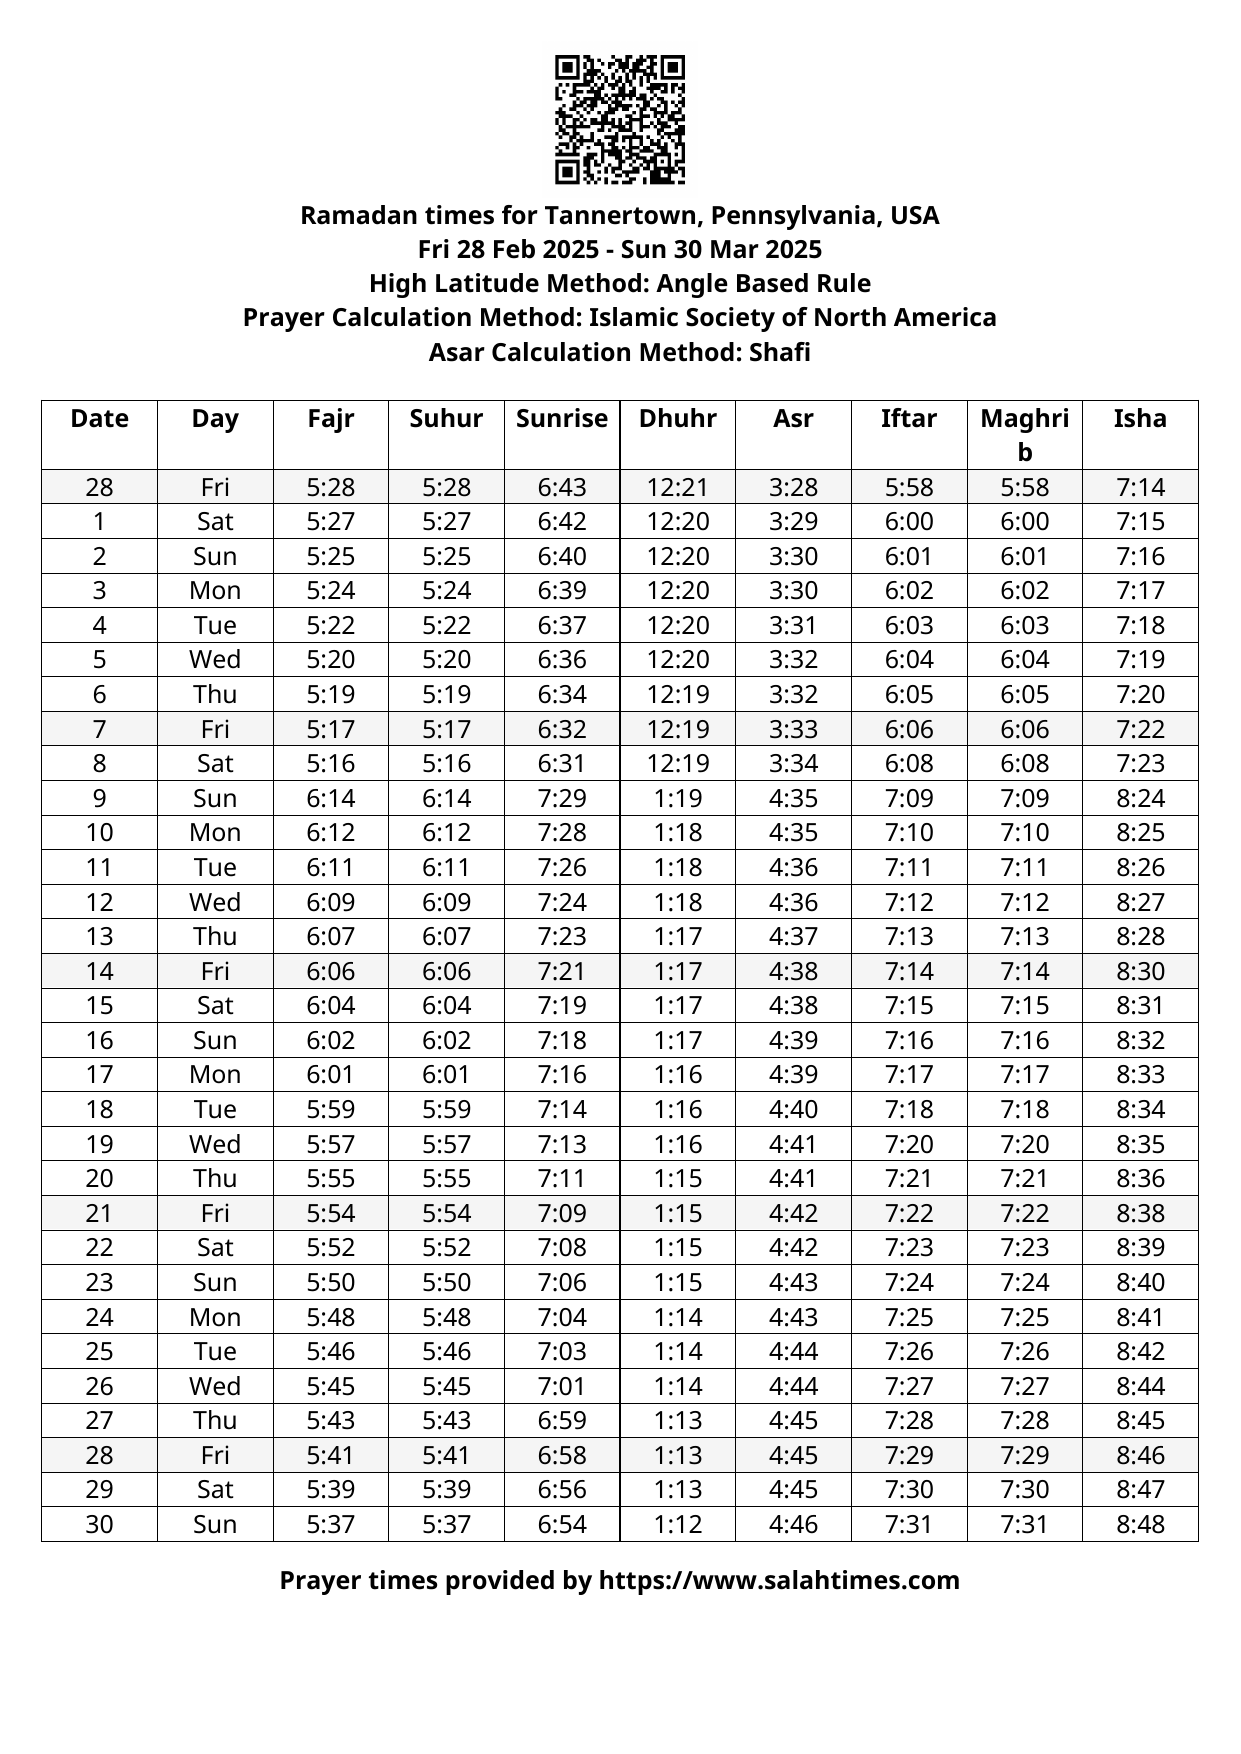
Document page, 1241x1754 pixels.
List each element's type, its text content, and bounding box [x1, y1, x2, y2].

text Asar Calculation Method: Shafi [42, 334, 1198, 368]
table_cell 7:20 [852, 1127, 967, 1160]
table_cell 5:25 [389, 539, 504, 572]
table_cell 7:10 [852, 816, 967, 849]
table_cell 12:19 [621, 677, 735, 711]
table_cell 3:30 [736, 539, 851, 572]
table_cell 8:35 [1083, 1127, 1198, 1160]
table_cell 7:31 [852, 1507, 967, 1541]
table_cell 7:14 [968, 954, 1082, 987]
table_cell 4:45 [736, 1473, 851, 1506]
table_cell 8:27 [1083, 885, 1198, 918]
table_cell 6:31 [505, 746, 619, 780]
table_cell 4:41 [736, 1161, 851, 1195]
table_cell 5:20 [389, 643, 504, 676]
table_cell 6:43 [505, 470, 619, 503]
table_cell 23 [42, 1265, 157, 1299]
table_cell Tue [158, 1092, 273, 1126]
table_cell 7:24 [968, 1265, 1082, 1299]
table_cell 8:39 [1083, 1231, 1198, 1264]
table_cell 12:21 [621, 470, 735, 503]
table_cell 7:10 [968, 816, 1082, 849]
table_cell 6:34 [505, 677, 619, 711]
table_cell 5:24 [389, 574, 504, 607]
table_cell 5:58 [968, 470, 1082, 503]
table_cell 6:36 [505, 643, 619, 676]
table_cell 6:12 [389, 816, 504, 849]
table_cell 1:16 [621, 1127, 735, 1160]
table_cell 21 [42, 1196, 157, 1229]
table_cell 5:17 [274, 712, 388, 745]
table_cell 4:35 [736, 781, 851, 814]
table_cell 8:24 [1083, 781, 1198, 814]
table_cell 1:12 [621, 1507, 735, 1541]
table_cell 8:47 [1083, 1473, 1198, 1506]
table_cell 8:33 [1083, 1058, 1198, 1091]
table_cell 1:14 [621, 1300, 735, 1333]
text Prayer Calculation Method: Islamic Society of North America [42, 300, 1198, 334]
table_cell 5:54 [389, 1196, 504, 1229]
table_cell 6:01 [852, 539, 967, 572]
table_cell 7:22 [1083, 712, 1198, 745]
table_cell Sat [158, 746, 273, 780]
table_cell 7:13 [505, 1127, 619, 1160]
table_cell 8:26 [1083, 850, 1198, 884]
table_cell 12:19 [621, 712, 735, 745]
table_cell 12:20 [621, 608, 735, 642]
table_cell 8:30 [1083, 954, 1198, 987]
table_cell 3:31 [736, 608, 851, 642]
table_cell Thu [158, 1404, 273, 1437]
table_cell 1:14 [621, 1369, 735, 1402]
table_cell 12:20 [621, 504, 735, 538]
table_cell 8:31 [1083, 989, 1198, 1022]
table_cell 6:02 [968, 574, 1082, 607]
table_cell Mon [158, 574, 273, 607]
table_cell 4:35 [736, 816, 851, 849]
table_cell 5:52 [389, 1231, 504, 1264]
text High Latitude Method: Angle Based Rule [42, 266, 1198, 300]
table_cell 1:15 [621, 1196, 735, 1229]
table_cell Mon [158, 816, 273, 849]
table_cell 4:39 [736, 1023, 851, 1057]
table_cell Fri [158, 1196, 273, 1229]
table_header Isha [1083, 401, 1198, 469]
table_cell 6:02 [274, 1023, 388, 1057]
table_cell 6:42 [505, 504, 619, 538]
table_cell 5:41 [389, 1438, 504, 1472]
table_cell 6:11 [274, 850, 388, 884]
table_cell 5:46 [389, 1334, 504, 1368]
table_cell 8 [42, 746, 157, 780]
table_cell 6:09 [274, 885, 388, 918]
table_cell 5 [42, 643, 157, 676]
table_cell Thu [158, 919, 273, 953]
table_cell 1:17 [621, 989, 735, 1022]
table_cell 6:04 [389, 989, 504, 1022]
table_cell 4:37 [736, 919, 851, 953]
table_cell 7:29 [505, 781, 619, 814]
table_cell 1:13 [621, 1438, 735, 1472]
table_cell 7:23 [852, 1231, 967, 1264]
table_header Asr [736, 401, 851, 469]
table_cell 5:19 [389, 677, 504, 711]
table_cell 3:30 [736, 574, 851, 607]
table_header Suhur [389, 401, 504, 469]
table_header Fajr [274, 401, 388, 469]
table_cell 7:26 [968, 1334, 1082, 1368]
table_cell 5:46 [274, 1334, 388, 1368]
table_cell 5:24 [274, 574, 388, 607]
table_cell 12:20 [621, 643, 735, 676]
table_cell 6:05 [852, 677, 967, 711]
table_cell 30 [42, 1507, 157, 1541]
table_cell 28 [42, 470, 157, 503]
table_cell 7:24 [505, 885, 619, 918]
table_cell 6:56 [505, 1473, 619, 1506]
table_cell 12 [42, 885, 157, 918]
table_cell 6:37 [505, 608, 619, 642]
table_cell 7:18 [852, 1092, 967, 1126]
table_cell 6:58 [505, 1438, 619, 1472]
table_cell 7:20 [1083, 677, 1198, 711]
table_cell 7:09 [968, 781, 1082, 814]
table_cell Wed [158, 885, 273, 918]
table_cell 5:17 [389, 712, 504, 745]
table_cell 6:06 [389, 954, 504, 987]
table_cell 6:01 [968, 539, 1082, 572]
table_cell Sat [158, 1473, 273, 1506]
table_cell 5:55 [274, 1161, 388, 1195]
table_cell 4:36 [736, 850, 851, 884]
table_cell 5:39 [389, 1473, 504, 1506]
table_cell Wed [158, 1127, 273, 1160]
table_cell 5:27 [389, 504, 504, 538]
table_cell 7:19 [505, 989, 619, 1022]
table_cell 7:29 [852, 1438, 967, 1472]
table_cell 7:11 [852, 850, 967, 884]
table_cell 5:48 [274, 1300, 388, 1333]
table_cell 22 [42, 1231, 157, 1264]
table_cell 4:43 [736, 1300, 851, 1333]
table_cell 5:58 [852, 470, 967, 503]
table_cell 7:22 [968, 1196, 1082, 1229]
table_cell 17 [42, 1058, 157, 1091]
table_cell 2 [42, 539, 157, 572]
table_cell 7:21 [968, 1161, 1082, 1195]
table_cell 6:04 [852, 643, 967, 676]
table_cell 1:13 [621, 1404, 735, 1437]
table_cell 9 [42, 781, 157, 814]
table_cell 8:40 [1083, 1265, 1198, 1299]
table_cell 3:32 [736, 677, 851, 711]
table_cell 7:14 [1083, 470, 1198, 503]
table_cell 3:29 [736, 504, 851, 538]
table_cell 5:37 [389, 1507, 504, 1541]
table_cell 5:37 [274, 1507, 388, 1541]
table_cell 5:45 [274, 1369, 388, 1402]
table_cell 6:04 [968, 643, 1082, 676]
table_cell 1:13 [621, 1473, 735, 1506]
table_cell 6:00 [968, 504, 1082, 538]
table_cell 7:26 [505, 850, 619, 884]
table_cell 7:31 [968, 1507, 1082, 1541]
table_cell 1:17 [621, 1023, 735, 1057]
table_cell 20 [42, 1161, 157, 1195]
table_cell 7:17 [1083, 574, 1198, 607]
table_header Day [158, 401, 273, 469]
table_cell 5:25 [274, 539, 388, 572]
table_cell 4:36 [736, 885, 851, 918]
table_cell 13 [42, 919, 157, 953]
table_cell Fri [158, 470, 273, 503]
table_cell 5:50 [389, 1265, 504, 1299]
table_cell 7:16 [1083, 539, 1198, 572]
table_cell 18 [42, 1092, 157, 1126]
table_cell 7:01 [505, 1369, 619, 1402]
picture [542, 41, 699, 198]
table_cell 7:30 [852, 1473, 967, 1506]
table_cell 4:38 [736, 954, 851, 987]
table_cell 4:45 [736, 1404, 851, 1437]
table_cell 7:14 [852, 954, 967, 987]
table_header Sunrise [505, 401, 619, 469]
table_cell 8:28 [1083, 919, 1198, 953]
table_cell 7:28 [968, 1404, 1082, 1437]
table_cell 4:41 [736, 1127, 851, 1160]
table_cell 6:06 [852, 712, 967, 745]
table_cell 6:05 [968, 677, 1082, 711]
table_cell 4:43 [736, 1265, 851, 1299]
table_cell 7:25 [968, 1300, 1082, 1333]
table_cell 25 [42, 1334, 157, 1368]
table_cell 4:42 [736, 1196, 851, 1229]
table_cell 12:20 [621, 539, 735, 572]
table_cell 5:16 [274, 746, 388, 780]
table_cell 7:11 [968, 850, 1082, 884]
table_cell 4:42 [736, 1231, 851, 1264]
table_cell 4:38 [736, 989, 851, 1022]
table_cell 7:03 [505, 1334, 619, 1368]
table_cell 7:06 [505, 1265, 619, 1299]
table_cell 6:14 [389, 781, 504, 814]
table_cell 4:44 [736, 1334, 851, 1368]
table_cell 7:09 [852, 781, 967, 814]
table_cell Fri [158, 712, 273, 745]
table_cell 3:34 [736, 746, 851, 780]
table_cell 5:54 [274, 1196, 388, 1229]
table_cell 1:14 [621, 1334, 735, 1368]
table_cell Sat [158, 989, 273, 1022]
table_cell 6:06 [274, 954, 388, 987]
table_cell Sat [158, 1231, 273, 1264]
table_cell Wed [158, 1369, 273, 1402]
table_cell 3:28 [736, 470, 851, 503]
table_cell 5:57 [274, 1127, 388, 1160]
table_cell 6:06 [968, 712, 1082, 745]
table_cell 6:04 [274, 989, 388, 1022]
table_cell 6:00 [852, 504, 967, 538]
table_cell 8:36 [1083, 1161, 1198, 1195]
table_cell 8:42 [1083, 1334, 1198, 1368]
table_cell 24 [42, 1300, 157, 1333]
table_cell 7:16 [505, 1058, 619, 1091]
table_cell 7:13 [968, 919, 1082, 953]
table_cell 7:11 [505, 1161, 619, 1195]
table_cell 8:44 [1083, 1369, 1198, 1402]
table_cell 8:38 [1083, 1196, 1198, 1229]
table_cell Tue [158, 1334, 273, 1368]
table_cell 5:28 [274, 470, 388, 503]
table_cell 1:19 [621, 781, 735, 814]
table_cell Mon [158, 1058, 273, 1091]
table_cell 6:08 [968, 746, 1082, 780]
table_cell 5:43 [274, 1404, 388, 1437]
table_cell 19 [42, 1127, 157, 1160]
table_cell 29 [42, 1473, 157, 1506]
table_cell 4:44 [736, 1369, 851, 1402]
table_header Dhuhr [621, 401, 735, 469]
table_cell 7:12 [852, 885, 967, 918]
table_cell 1:15 [621, 1161, 735, 1195]
table_cell Fri [158, 954, 273, 987]
table_cell 28 [42, 1438, 157, 1472]
table_cell 7:23 [968, 1231, 1082, 1264]
table_cell 3 [42, 574, 157, 607]
table_cell 7:21 [505, 954, 619, 987]
table_cell 3:32 [736, 643, 851, 676]
table_cell 14 [42, 954, 157, 987]
table_cell 5:55 [389, 1161, 504, 1195]
table_header Date [42, 401, 157, 469]
table_cell 5:45 [389, 1369, 504, 1402]
table_cell 4:39 [736, 1058, 851, 1091]
table_cell 1:17 [621, 919, 735, 953]
table_cell 7:15 [968, 989, 1082, 1022]
table_cell 12:19 [621, 746, 735, 780]
table_cell 5:28 [389, 470, 504, 503]
table_cell 27 [42, 1404, 157, 1437]
table_cell 4:45 [736, 1438, 851, 1472]
table_cell 7:17 [852, 1058, 967, 1091]
table_cell 6:07 [274, 919, 388, 953]
table_cell 6:01 [274, 1058, 388, 1091]
table_cell Thu [158, 677, 273, 711]
table_cell 7:20 [968, 1127, 1082, 1160]
text Prayer times provided by https://www.salahtimes.com [42, 1563, 1198, 1597]
table_cell 7:19 [1083, 643, 1198, 676]
table_header Iftar [852, 401, 967, 469]
table_cell 5:16 [389, 746, 504, 780]
table_cell 5:43 [389, 1404, 504, 1437]
table_cell Sun [158, 1023, 273, 1057]
table_cell 5:39 [274, 1473, 388, 1506]
table_cell Thu [158, 1161, 273, 1195]
table_cell 6:32 [505, 712, 619, 745]
table_cell Sun [158, 1265, 273, 1299]
table_cell 4:46 [736, 1507, 851, 1541]
table_cell 8:32 [1083, 1023, 1198, 1057]
table_cell 6:59 [505, 1404, 619, 1437]
table_cell Mon [158, 1300, 273, 1333]
table_cell 5:27 [274, 504, 388, 538]
table_cell 26 [42, 1369, 157, 1402]
table_cell Sat [158, 504, 273, 538]
table_cell 5:41 [274, 1438, 388, 1472]
table_cell 5:59 [274, 1092, 388, 1126]
table_cell 6:11 [389, 850, 504, 884]
table_cell 1:18 [621, 850, 735, 884]
table_cell 7:23 [505, 919, 619, 953]
table_cell 7:28 [505, 816, 619, 849]
table_cell 7:25 [852, 1300, 967, 1333]
table_cell 7:21 [852, 1161, 967, 1195]
table_cell 5:52 [274, 1231, 388, 1264]
table_cell 1:18 [621, 885, 735, 918]
table_cell 1:15 [621, 1231, 735, 1264]
table_cell 6:03 [852, 608, 967, 642]
table_cell 7:15 [1083, 504, 1198, 538]
table_cell 6:39 [505, 574, 619, 607]
table_header Maghrib [968, 401, 1082, 469]
table_cell 1 [42, 504, 157, 538]
table_cell 8:46 [1083, 1438, 1198, 1472]
table_cell 7:23 [1083, 746, 1198, 780]
table_cell 6:09 [389, 885, 504, 918]
table_cell 7:22 [852, 1196, 967, 1229]
table_cell 7:16 [852, 1023, 967, 1057]
table_cell 6:07 [389, 919, 504, 953]
table_cell 7:13 [852, 919, 967, 953]
table_cell 6 [42, 677, 157, 711]
table_cell 7:15 [852, 989, 967, 1022]
table_cell 1:15 [621, 1265, 735, 1299]
table_cell 1:17 [621, 954, 735, 987]
table_cell 6:08 [852, 746, 967, 780]
table_cell 6:12 [274, 816, 388, 849]
table_cell 7:14 [505, 1092, 619, 1126]
table_cell 7:27 [852, 1369, 967, 1402]
table_cell 7 [42, 712, 157, 745]
table_cell 4 [42, 608, 157, 642]
table_cell 12:20 [621, 574, 735, 607]
table_cell 7:28 [852, 1404, 967, 1437]
table_cell 7:30 [968, 1473, 1082, 1506]
table_cell 4:40 [736, 1092, 851, 1126]
table_cell 1:18 [621, 816, 735, 849]
table_cell 7:27 [968, 1369, 1082, 1402]
table_cell 8:45 [1083, 1404, 1198, 1437]
table_cell 1:16 [621, 1058, 735, 1091]
table_cell Wed [158, 643, 273, 676]
table_cell 5:50 [274, 1265, 388, 1299]
table_cell 5:22 [389, 608, 504, 642]
table_cell 7:29 [968, 1438, 1082, 1472]
table_cell 6:54 [505, 1507, 619, 1541]
table_cell 7:04 [505, 1300, 619, 1333]
table_cell Tue [158, 850, 273, 884]
table_cell 7:16 [968, 1023, 1082, 1057]
table_cell 7:18 [505, 1023, 619, 1057]
table_cell 8:25 [1083, 816, 1198, 849]
table_cell 7:09 [505, 1196, 619, 1229]
table_cell 7:18 [1083, 608, 1198, 642]
table_cell 8:41 [1083, 1300, 1198, 1333]
table_cell 6:14 [274, 781, 388, 814]
table_cell 15 [42, 989, 157, 1022]
table_cell 5:20 [274, 643, 388, 676]
table_cell Sun [158, 539, 273, 572]
table_cell Sun [158, 1507, 273, 1541]
table_cell 7:08 [505, 1231, 619, 1264]
table_cell 10 [42, 816, 157, 849]
table_cell 5:22 [274, 608, 388, 642]
table_cell Fri [158, 1438, 273, 1472]
table_cell 6:01 [389, 1058, 504, 1091]
table_cell Tue [158, 608, 273, 642]
table_cell 5:59 [389, 1092, 504, 1126]
table_cell 7:18 [968, 1092, 1082, 1126]
table_cell 5:57 [389, 1127, 504, 1160]
table_cell 8:48 [1083, 1507, 1198, 1541]
text Fri 28 Feb 2025 - Sun 30 Mar 2025 [42, 232, 1198, 266]
text Ramadan times for Tannertown, Pennsylvania, USA [42, 198, 1198, 232]
table_cell 8:34 [1083, 1092, 1198, 1126]
table_cell 7:26 [852, 1334, 967, 1368]
table_cell 3:33 [736, 712, 851, 745]
table_cell 7:17 [968, 1058, 1082, 1091]
table_cell 5:48 [389, 1300, 504, 1333]
table_cell 6:40 [505, 539, 619, 572]
table_cell 6:02 [389, 1023, 504, 1057]
table_cell 7:12 [968, 885, 1082, 918]
table_cell 11 [42, 850, 157, 884]
table_cell 5:19 [274, 677, 388, 711]
table_cell 6:02 [852, 574, 967, 607]
table_cell 6:03 [968, 608, 1082, 642]
table_cell 16 [42, 1023, 157, 1057]
table_cell 1:16 [621, 1092, 735, 1126]
table_cell Sun [158, 781, 273, 814]
table_cell 7:24 [852, 1265, 967, 1299]
